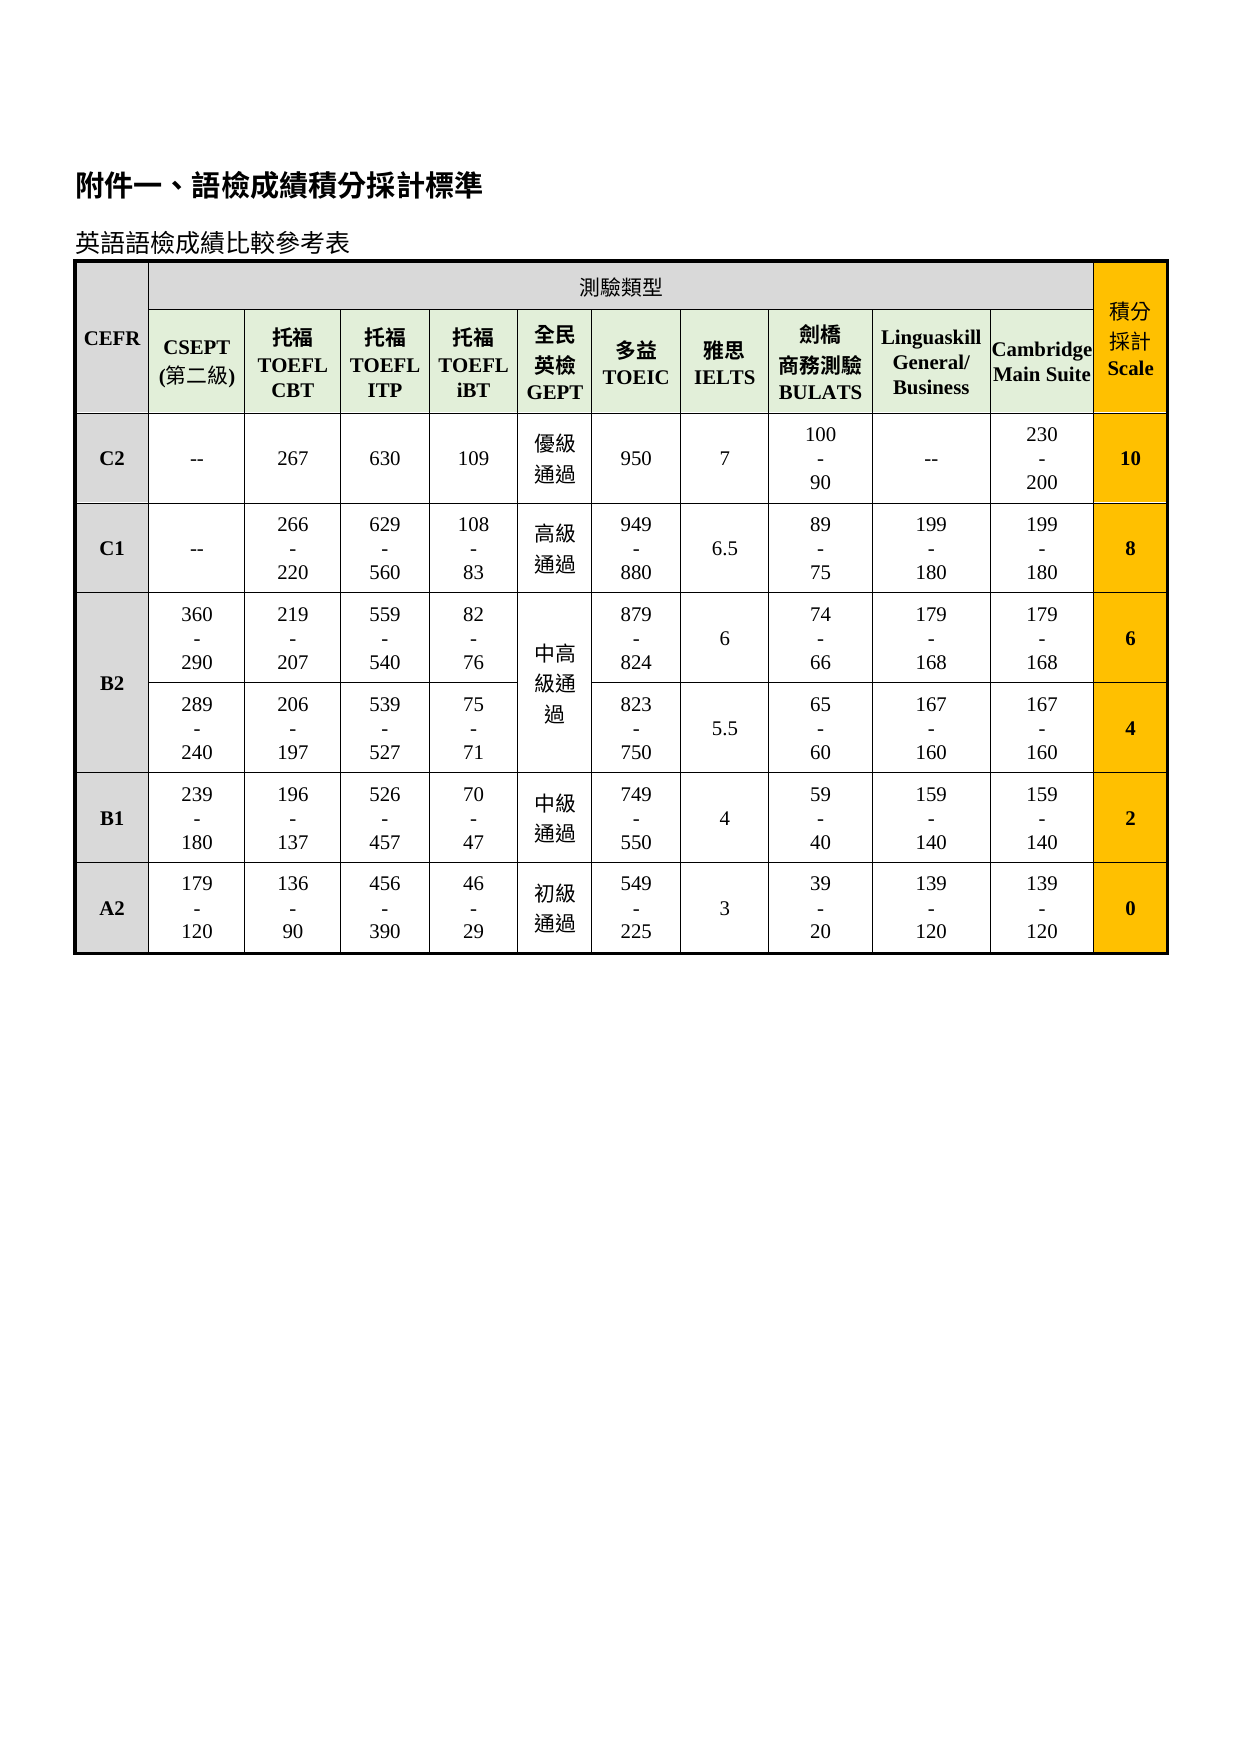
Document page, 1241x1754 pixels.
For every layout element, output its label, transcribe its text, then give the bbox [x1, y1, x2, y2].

table_cell 199 - 180 [991, 504, 1093, 592]
table_cell 59 - 40 [769, 773, 872, 862]
table_cell 82 - 76 [430, 593, 517, 682]
table_cell 6 [681, 593, 768, 682]
table_cell B2 [77, 593, 148, 772]
table_cell 托福 TOEFL iBT [430, 310, 517, 412]
table_cell 75 - 71 [430, 683, 517, 772]
subtitle 英語語檢成績比較參考表 [75, 223, 1165, 259]
table_cell 中高級通過 [518, 593, 591, 772]
table_cell 549 - 225 [592, 863, 680, 952]
table_cell 全民 英檢 GEPT [518, 310, 591, 412]
table_cell 879 - 824 [592, 593, 680, 682]
table_cell 6.5 [681, 504, 768, 592]
table_cell 89 - 75 [769, 504, 872, 592]
table_cell 179 - 168 [991, 593, 1093, 682]
table_cell 0 [1094, 863, 1166, 952]
table_cell 267 [245, 414, 340, 502]
table_cell 46 - 29 [430, 863, 517, 952]
table_header 測驗類型 [149, 263, 1093, 309]
table_cell 289 - 240 [149, 683, 244, 772]
table_cell 159 - 140 [873, 773, 990, 862]
table_cell 4 [681, 773, 768, 862]
table_cell 多益 TOEIC [592, 310, 680, 412]
table_cell 劍橋 商務測驗 BULATS [769, 310, 872, 412]
table_cell 230 - 200 [991, 414, 1093, 502]
table_cell 65 - 60 [769, 683, 872, 772]
table_cell 中級 通過 [518, 773, 591, 862]
table_cell Cambridge Main Suite [991, 310, 1093, 412]
table_cell 219 - 207 [245, 593, 340, 682]
table_cell 526 - 457 [341, 773, 429, 862]
table_cell 109 [430, 414, 517, 502]
table_cell 托福 TOEFL CBT [245, 310, 340, 412]
table_cell 初級 通過 [518, 863, 591, 952]
table_header 積分 採計 Scale [1094, 263, 1166, 412]
table_cell 70 - 47 [430, 773, 517, 862]
table_cell 139 - 120 [991, 863, 1093, 952]
table_cell 10 [1094, 414, 1166, 502]
table_cell 539 - 527 [341, 683, 429, 772]
table_header CEFR [77, 263, 148, 412]
table_cell 2 [1094, 773, 1166, 862]
table_cell 167 - 160 [991, 683, 1093, 772]
table_cell 266 - 220 [245, 504, 340, 592]
table_cell A2 [77, 863, 148, 952]
table_cell 179 - 168 [873, 593, 990, 682]
table_cell 179 - 120 [149, 863, 244, 952]
table_cell C2 [77, 414, 148, 502]
table_cell 823 - 750 [592, 683, 680, 772]
subtitle 附件一、語檢成績積分採計標準 [75, 162, 1165, 204]
table_cell 39 - 20 [769, 863, 872, 952]
table_cell -- [149, 504, 244, 592]
table_cell 7 [681, 414, 768, 502]
table_cell 4 [1094, 683, 1166, 772]
table_cell 6 [1094, 593, 1166, 682]
table_cell 199 - 180 [873, 504, 990, 592]
table_cell 74 - 66 [769, 593, 872, 682]
table_cell -- [873, 414, 990, 502]
table_cell C1 [77, 504, 148, 592]
table_cell 優級 通過 [518, 414, 591, 502]
table_cell 108 - 83 [430, 504, 517, 592]
table_cell 159 - 140 [991, 773, 1093, 862]
table_cell 雅思 IELTS [681, 310, 768, 412]
table_cell 360 - 290 [149, 593, 244, 682]
table_cell 167 - 160 [873, 683, 990, 772]
table_cell 749 - 550 [592, 773, 680, 862]
table_cell 196 - 137 [245, 773, 340, 862]
table_cell -- [149, 414, 244, 502]
table_cell 629 - 560 [341, 504, 429, 592]
table_cell 136 - 90 [245, 863, 340, 952]
table_cell 456 - 390 [341, 863, 429, 952]
table_cell 139 - 120 [873, 863, 990, 952]
table_cell 950 [592, 414, 680, 502]
table_cell 100 - 90 [769, 414, 872, 502]
table_cell 630 [341, 414, 429, 502]
table_cell 239 - 180 [149, 773, 244, 862]
table_cell Linguaskill General/ Business [873, 310, 990, 412]
table_cell 托福 TOEFL ITP [341, 310, 429, 412]
table_cell 206 - 197 [245, 683, 340, 772]
table_cell 高級 通過 [518, 504, 591, 592]
table_cell 949 - 880 [592, 504, 680, 592]
table_cell 559 - 540 [341, 593, 429, 682]
table_cell B1 [77, 773, 148, 862]
table_cell 3 [681, 863, 768, 952]
table_cell CSEPT (第二級) [149, 310, 244, 412]
table_cell 5.5 [681, 683, 768, 772]
table_cell 8 [1094, 504, 1166, 592]
